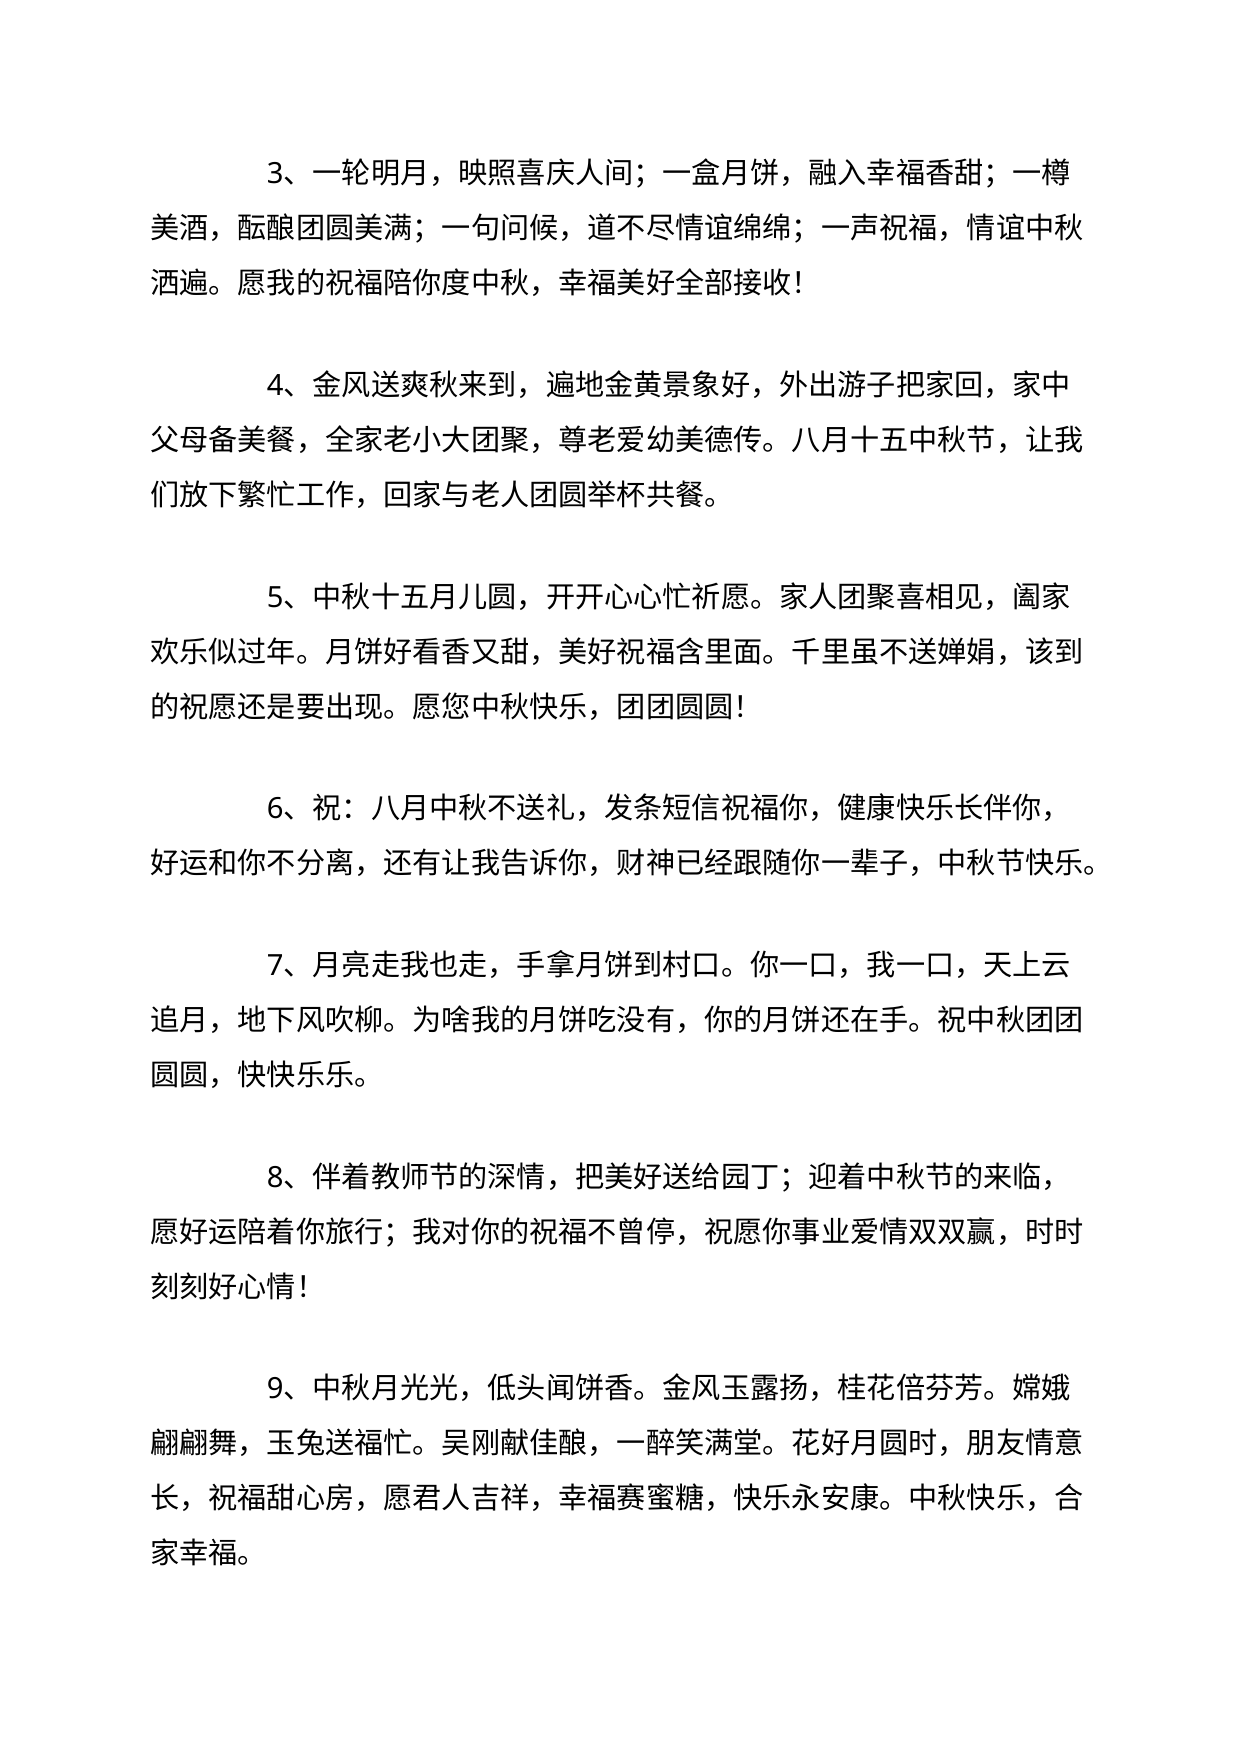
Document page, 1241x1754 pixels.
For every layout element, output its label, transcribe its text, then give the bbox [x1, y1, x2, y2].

text 4、金风送爽秋来到，遍地金黄景象好，外出游子把家回，家中父母备美餐，全家老小大团聚，尊老爱幼美德传。八月十五中秋节，让我们放下繁忙工作，回家与老人团圆举杯共餐。 [150, 362, 1090, 514]
text 8、伴着教师节的深情，把美好送给园丁；迎着中秋节的来临，愿好运陪着你旅行；我对你的祝福不曾停，祝愿你事业爱情双双赢，时时刻刻好心情！ [150, 1153, 1090, 1306]
text 7、月亮走我也走，手拿月饼到村口。你一口，我一口，天上云追月，地下风吹柳。为啥我的月饼吃没有，你的月饼还在手。祝中秋团团圆圆，快快乐乐。 [150, 942, 1090, 1094]
text 3、一轮明月，映照喜庆人间；一盒月饼，融入幸福香甜；一樽美酒，酝酿团圆美满；一句问候，道不尽情谊绵绵；一声祝福，情谊中秋洒遍。愿我的祝福陪你度中秋，幸福美好全部接收！ [150, 150, 1090, 302]
text 5、中秋十五月儿圆，开开心心忙祈愿。家人团聚喜相见，阖家欢乐似过年。月饼好看香又甜，美好祝福含里面。千里虽不送婵娟，该到的祝愿还是要出现。愿您中秋快乐，团团圆圆！ [150, 573, 1090, 726]
text 6、祝：八月中秋不送礼，发条短信祝福你，健康快乐长伴你，好运和你不分离，还有让我告诉你，财神已经跟随你一辈子，中秋节快乐。 [150, 785, 1090, 882]
text 9、中秋月光光，低头闻饼香。金风玉露扬，桂花倍芬芳。嫦娥翩翩舞，玉兔送福忙。吴刚献佳酿，一醉笑满堂。花好月圆时，朋友情意长，祝福甜心房，愿君人吉祥，幸福赛蜜糖，快乐永安康。中秋快乐，合家幸福。 [150, 1365, 1090, 1572]
